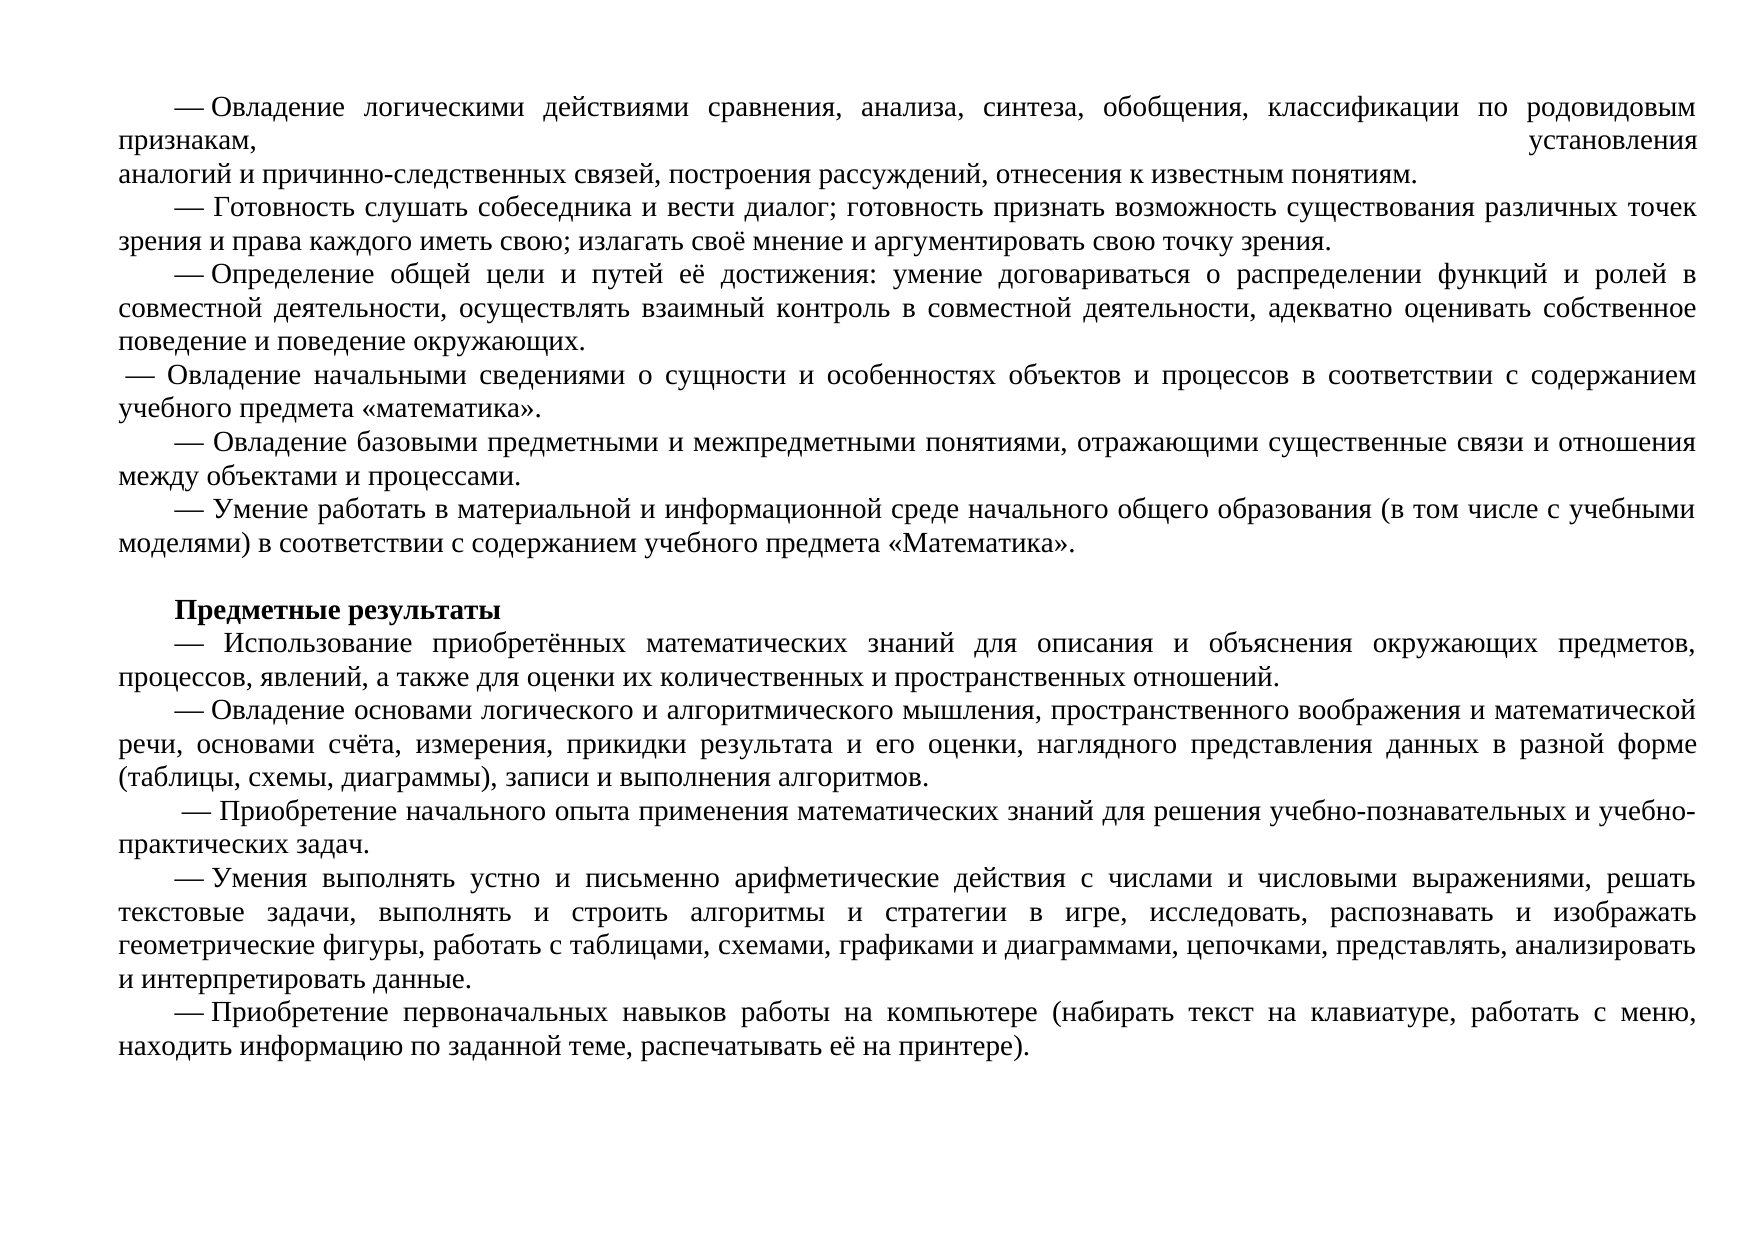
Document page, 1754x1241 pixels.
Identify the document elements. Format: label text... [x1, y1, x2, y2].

text — Овладение начальными сведениями о сущности и особенностях объектов и процессов в соответствии с содержанием учебного предмета «математика». [118, 357, 1698, 424]
text — Овладение логическими действиями сравнения, анализа, синтеза, обобщения, классификации по родовидовым признакам, установления аналогий и причинно-следственных связей, построения рассуждений, отнесения к известным понятиям. [118, 89, 1698, 189]
text Предметные результаты [118, 592, 1698, 625]
text — Готовность слушать собеседника и вести диалог; готовность признать возможность существования различных точек зрения и права каждого иметь свою; излагать своё мнение и аргументировать свою точку зрения. [118, 189, 1698, 256]
text — Овладение основами логического и алгоритмического мышления, пространственного воображения и математической речи, основами счёта, измерения, прикидки результата и его оценки, наглядного представления данных в разной форме (таблицы, схемы, диаграммы), записи и выполнения алгоритмов. [118, 692, 1698, 793]
text — Приобретение первоначальных навыков работы на компьютере (набирать текст на клавиатуре, работать с меню, находить информацию по заданной теме, распечатывать её на принтере). [118, 994, 1698, 1061]
text — Приобретение начального опыта применения математических знаний для решения учебно-познавательных и учебно-практических задач. [118, 793, 1698, 860]
text — Использование приобретённых математических знаний для описания и объяснения окружающих предметов, процессов, явлений, а также для оценки их количественных и пространственных отношений. [118, 625, 1698, 692]
text — Умения выполнять устно и письменно арифметические действия с числами и числовыми выражениями, решать текстовые задачи, выполнять и строить алгоритмы и стратегии в игре, исследовать, распознавать и изображать геометрические фигуры, работать с таблицами, схемами, графиками и диаграммами, цепочками, представлять, анализировать и интерпретировать данные. [118, 860, 1698, 994]
text — Овладение базовыми предметными и межпредметными понятиями, отражающими существенные связи и отношения между объектами и процессами. [118, 424, 1698, 491]
text — Определение общей цели и путей её достижения: умение договариваться о распределении функций и ролей в совместной деятельности, осуществлять взаимный контроль в совместной деятельности, адекватно оценивать собственное поведение и поведение окружающих. [118, 256, 1698, 357]
text — Умение работать в материальной и информационной среде начального общего образования (в том числе с учебными моделями) в соответствии с содержанием учебного предмета «Математика». [118, 491, 1698, 558]
